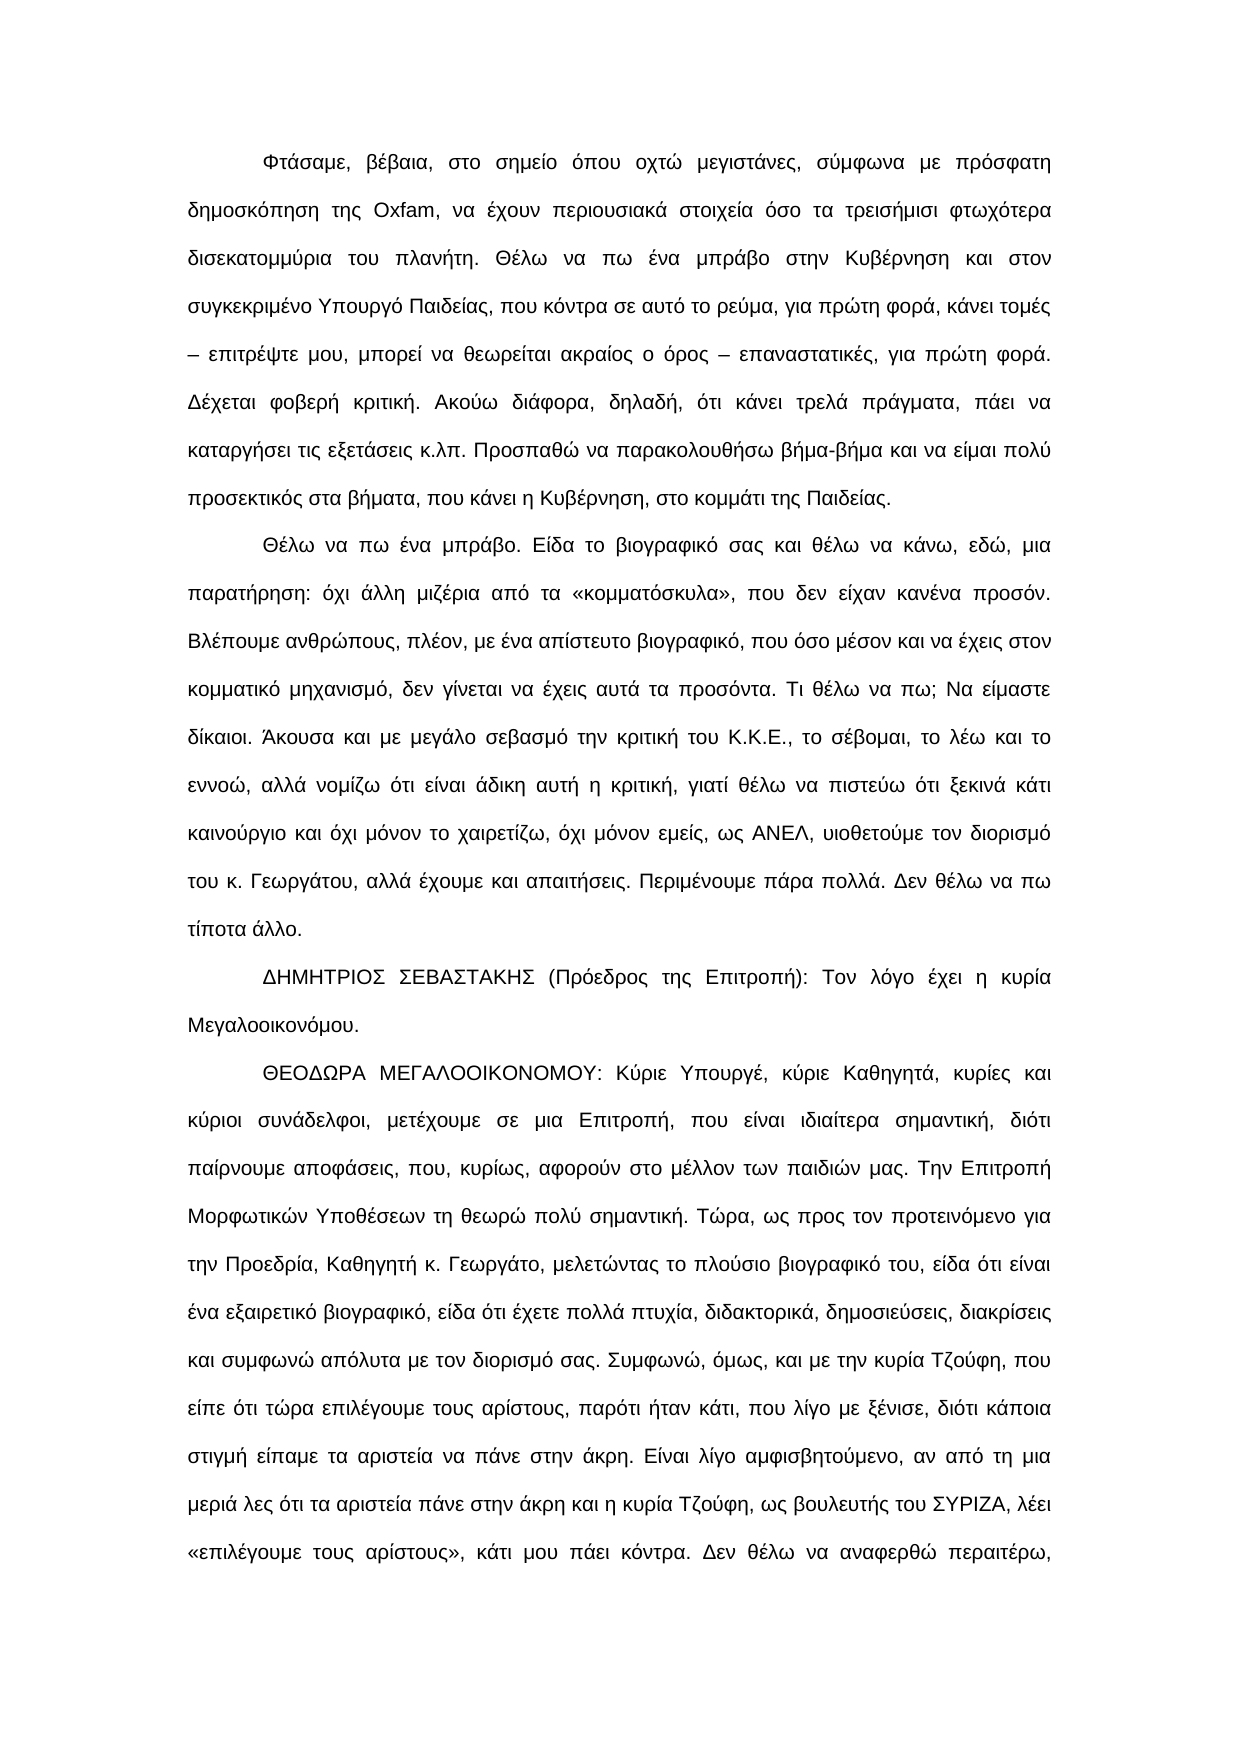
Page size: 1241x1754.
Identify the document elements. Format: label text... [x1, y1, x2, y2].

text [187, 1060, 1053, 1563]
text Θέλω να πω ένα μπράβο. Είδα το βιογραφικό σας και θέλω να κάνω, εδώ, μια παρατήρηση: όχι άλλη μιζέρια από τα «κομματόσκυλα», που δεν είχαν κανένα προσόν. Βλέπουμε ανθρώπους, πλέον, με ένα απίστευτο βιογραφικό, που όσο μέσον και να έχεις στον κομματικό μηχανισμό, δεν γίνεται να έχεις αυτά τα προσόντα. Τι θέλω να πω; Να είμαστε δίκαιοι. Άκουσα και με μεγάλο σεβασμό την κριτική του Κ.Κ.Ε., το σέβομαι, το λέω και το εννοώ, αλλά νομίζω ότι είναι άδικη αυτή η κριτική, γιατί θέλω να πιστεύω ότι ξεκινά κάτι καινούργιο και όχι μόνον το χαιρετίζω, όχι μόνον εμείς, ως ΑΝΕΛ, υιοθετούμε τον διορισμό του κ. Γεωργάτου, αλλά έχουμε και απαιτήσεις. Περιμένουμε πάρα πολλά. Δεν θέλω να πω τίποτα άλλο. [187, 533, 1053, 941]
text Φτάσαμε, βέβαια, στο σημείο όπου οχτώ μεγιστάνες, σύμφωνα με πρόσφατη δημοσκόπηση της Oxfam, να έχουν περιουσιακά στοιχεία όσο τα τρεισήμισι φτωχότερα δισεκατομμύρια του πλανήτη. Θέλω να πω ένα μπράβο στην Κυβέρνηση και στον συγκεκριμένο Υπουργό Παιδείας, που κόντρα σε αυτό το ρεύμα, για πρώτη φορά, κάνει τομές – επιτρέψτε μου, μπορεί να θεωρείται ακραίος ο όρος – επαναστατικές, για πρώτη φορά. Δέχεται φοβερή κριτική. Ακούω διάφορα, δηλαδή, ότι κάνει τρελά πράγματα, πάει να καταργήσει τις εξετάσεις κ.λπ. Προσπαθώ να παρακολουθήσω βήμα-βήμα και να είμαι πολύ προσεκτικός στα βήματα, που κάνει η Κυβέρνηση, στο κομμάτι της Παιδείας. [187, 150, 1053, 509]
text ΔΗΜΗΤΡΙΟΣ ΣΕΒΑΣΤΑΚΗΣ (Πρόεδρος της Επιτροπή): Τον λόγο έχει η κυρία Μεγαλοοικονόμου. [187, 964, 1053, 1036]
